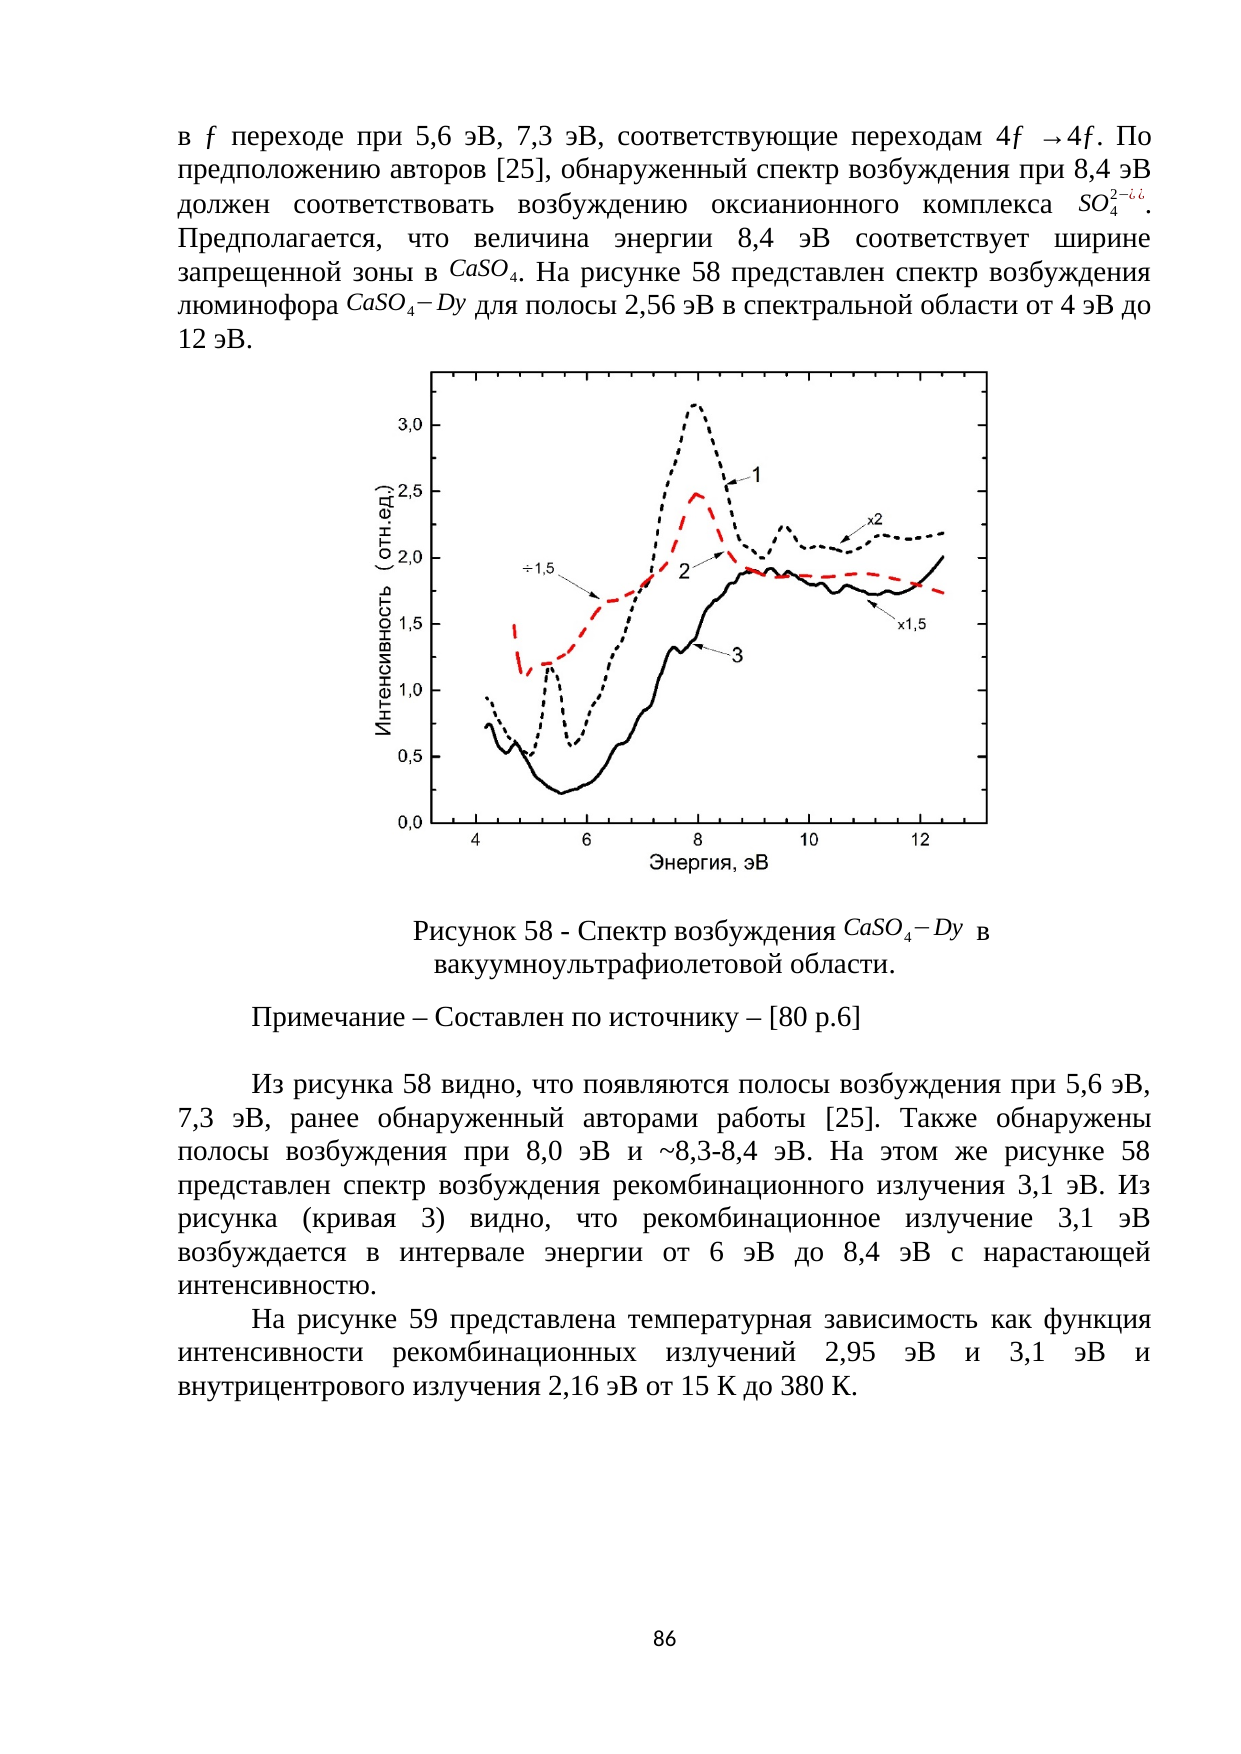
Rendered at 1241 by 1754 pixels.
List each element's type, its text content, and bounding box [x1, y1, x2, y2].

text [177, 118, 1152, 354]
text Из рисунка 58 видно, что появляются полосы возбуждения при 5,6 эВ, 7,3 эВ, ранее обнаруженный авторами работы [25]. Также обнаружены полосы возбуждения при 8,0 эВ и ~8,3-8,4 эВ. На этом же рисунке 58 представлен спектр возбуждения рекомбинационного излучения 3,1 эВ. Из рисунка (кривая 3) видно, что рекомбинационное излучение 3,1 эВ возбуждается в интервале энергии от 6 эВ до 8,4 эВ с нарастающей интенсивностю. [177, 1066, 1152, 1301]
text Рисунок 58 - Спектр возбуждения в вакуумноультрафиолетовой области. [177, 913, 1152, 980]
text На рисунке 59 представлена температурная зависимость как функция интенсивности рекомбинационных излучений 2,95 эВ и 3,1 эВ и внутрицентрового излучения 2,16 эВ от 15 К до 380 К. [177, 1301, 1152, 1402]
picture [358, 354, 1045, 880]
text Примечание – Составлен по источнику – [80 р.6] [177, 999, 1152, 1033]
